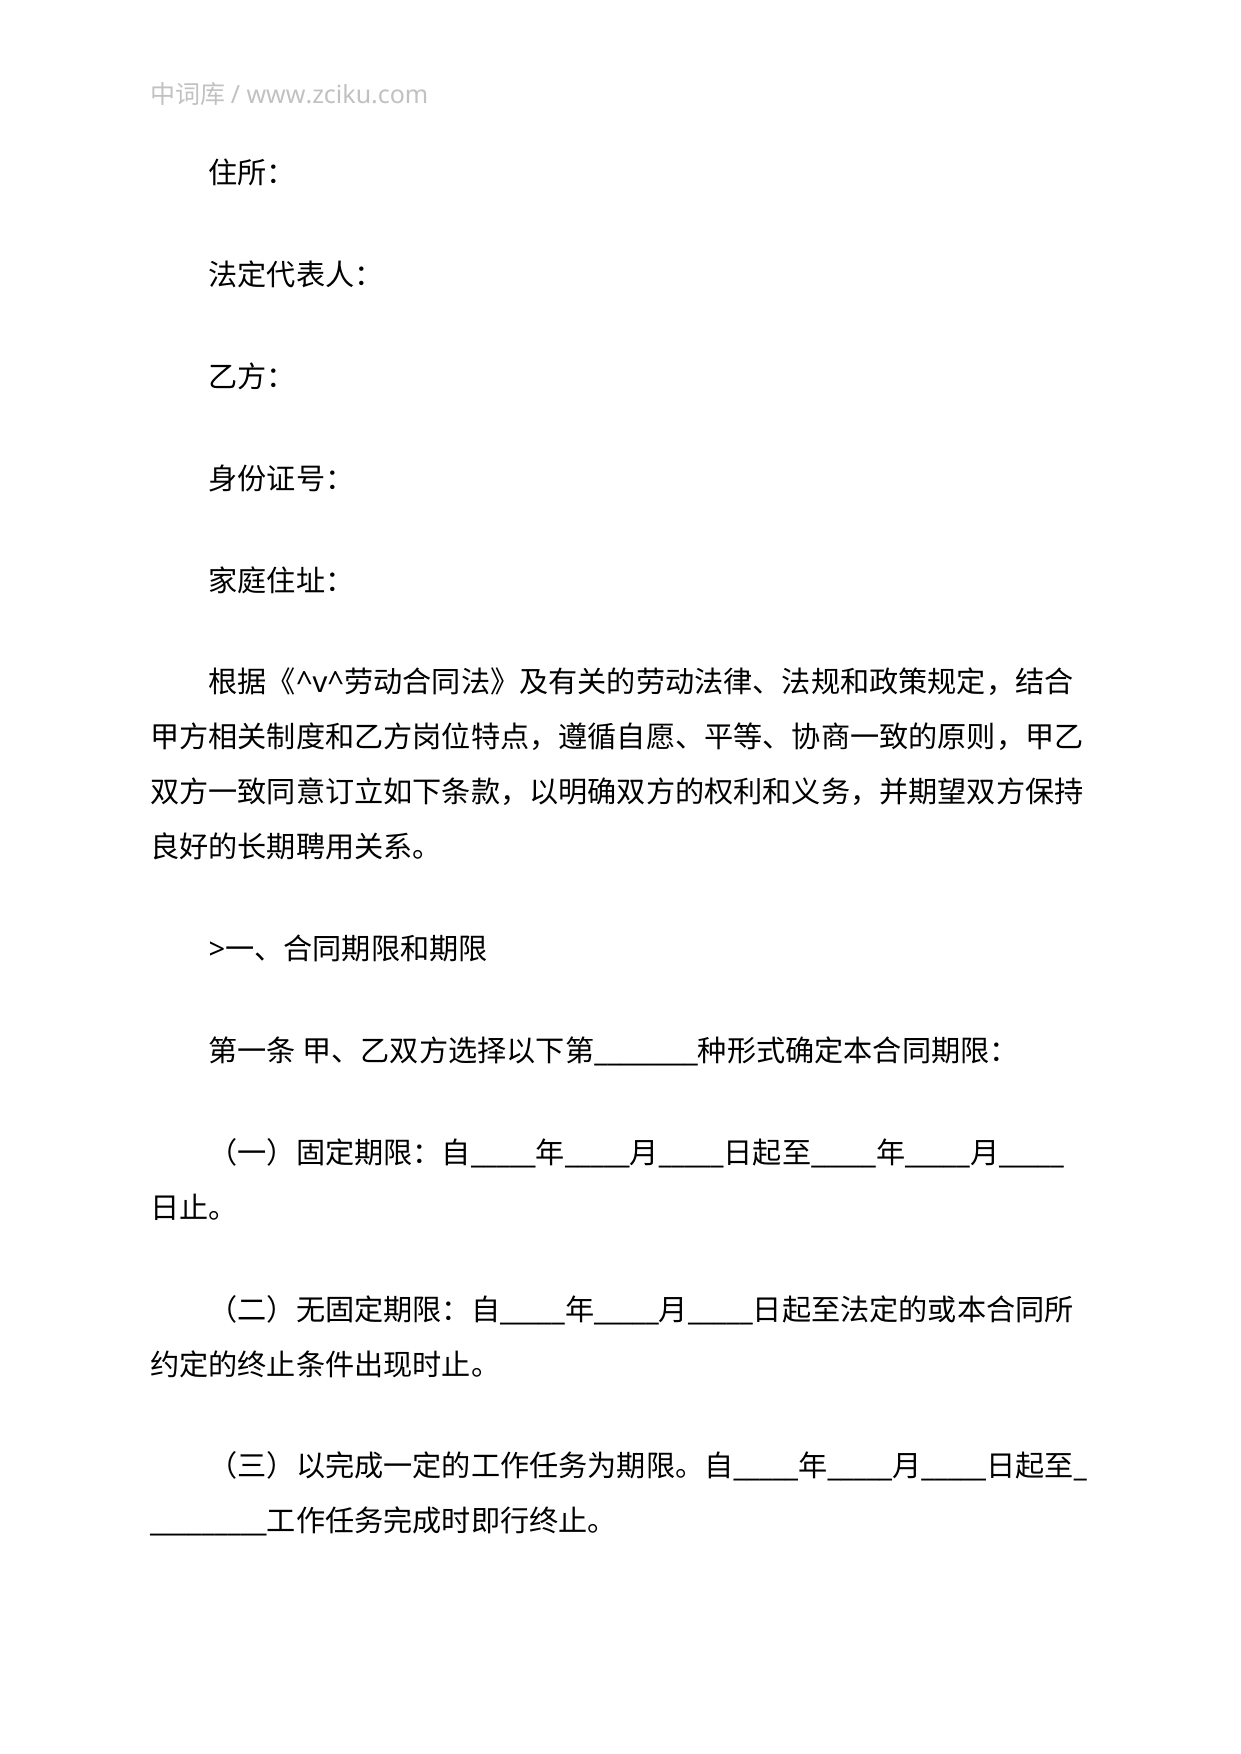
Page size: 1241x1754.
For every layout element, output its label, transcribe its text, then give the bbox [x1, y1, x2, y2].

text >一、合同期限和期限 [150, 925, 1090, 968]
text （三）以完成一定的工作任务为期限。自_____年_____月_____日起至__________工作任务完成时即行终止。 [150, 1443, 1090, 1540]
text 住所： [150, 150, 1090, 192]
text 身份证号： [150, 455, 1090, 498]
text （二）无固定期限：自_____年_____月_____日起至法定的或本合同所约定的终止条件出现时止。 [150, 1286, 1090, 1383]
text 法定代表人： [150, 252, 1090, 294]
text 乙方： [150, 353, 1090, 396]
text 根据《^v^劳动合同法》及有关的劳动法律、法规和政策规定，结合甲方相关制度和乙方岗位特点，遵循自愿、平等、协商一致的原则，甲乙双方一致同意订立如下条款，以明确双方的权利和义务，并期望双方保持良好的长期聘用关系。 [150, 659, 1090, 866]
text 第一条 甲、乙双方选择以下第________种形式确定本合同期限： [150, 1027, 1090, 1070]
text 家庭住址： [150, 557, 1090, 599]
text （一）固定期限：自_____年_____月_____日起至_____年_____月_____日止。 [150, 1129, 1090, 1227]
